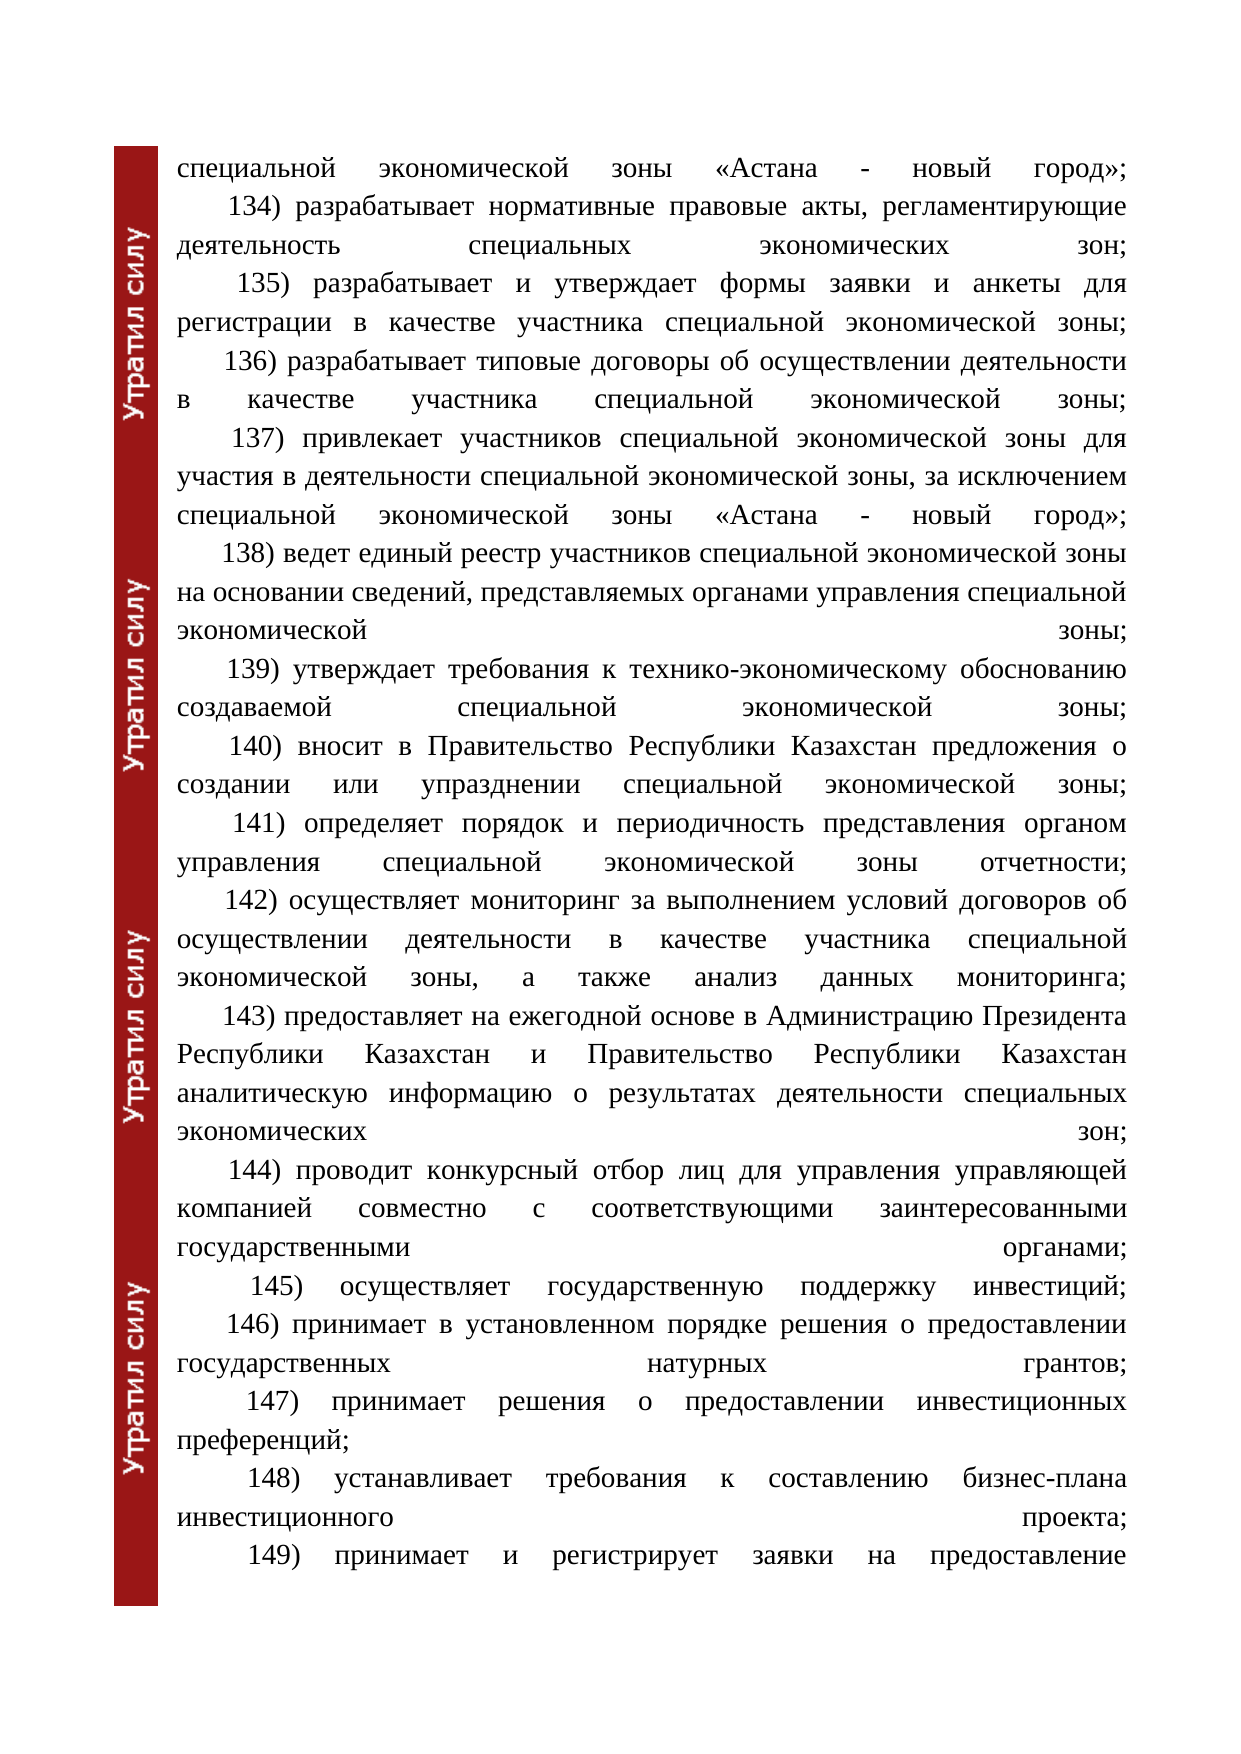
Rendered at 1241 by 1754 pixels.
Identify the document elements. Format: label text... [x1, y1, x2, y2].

picture [114, 1571, 158, 1606]
picture [114, 146, 158, 150]
